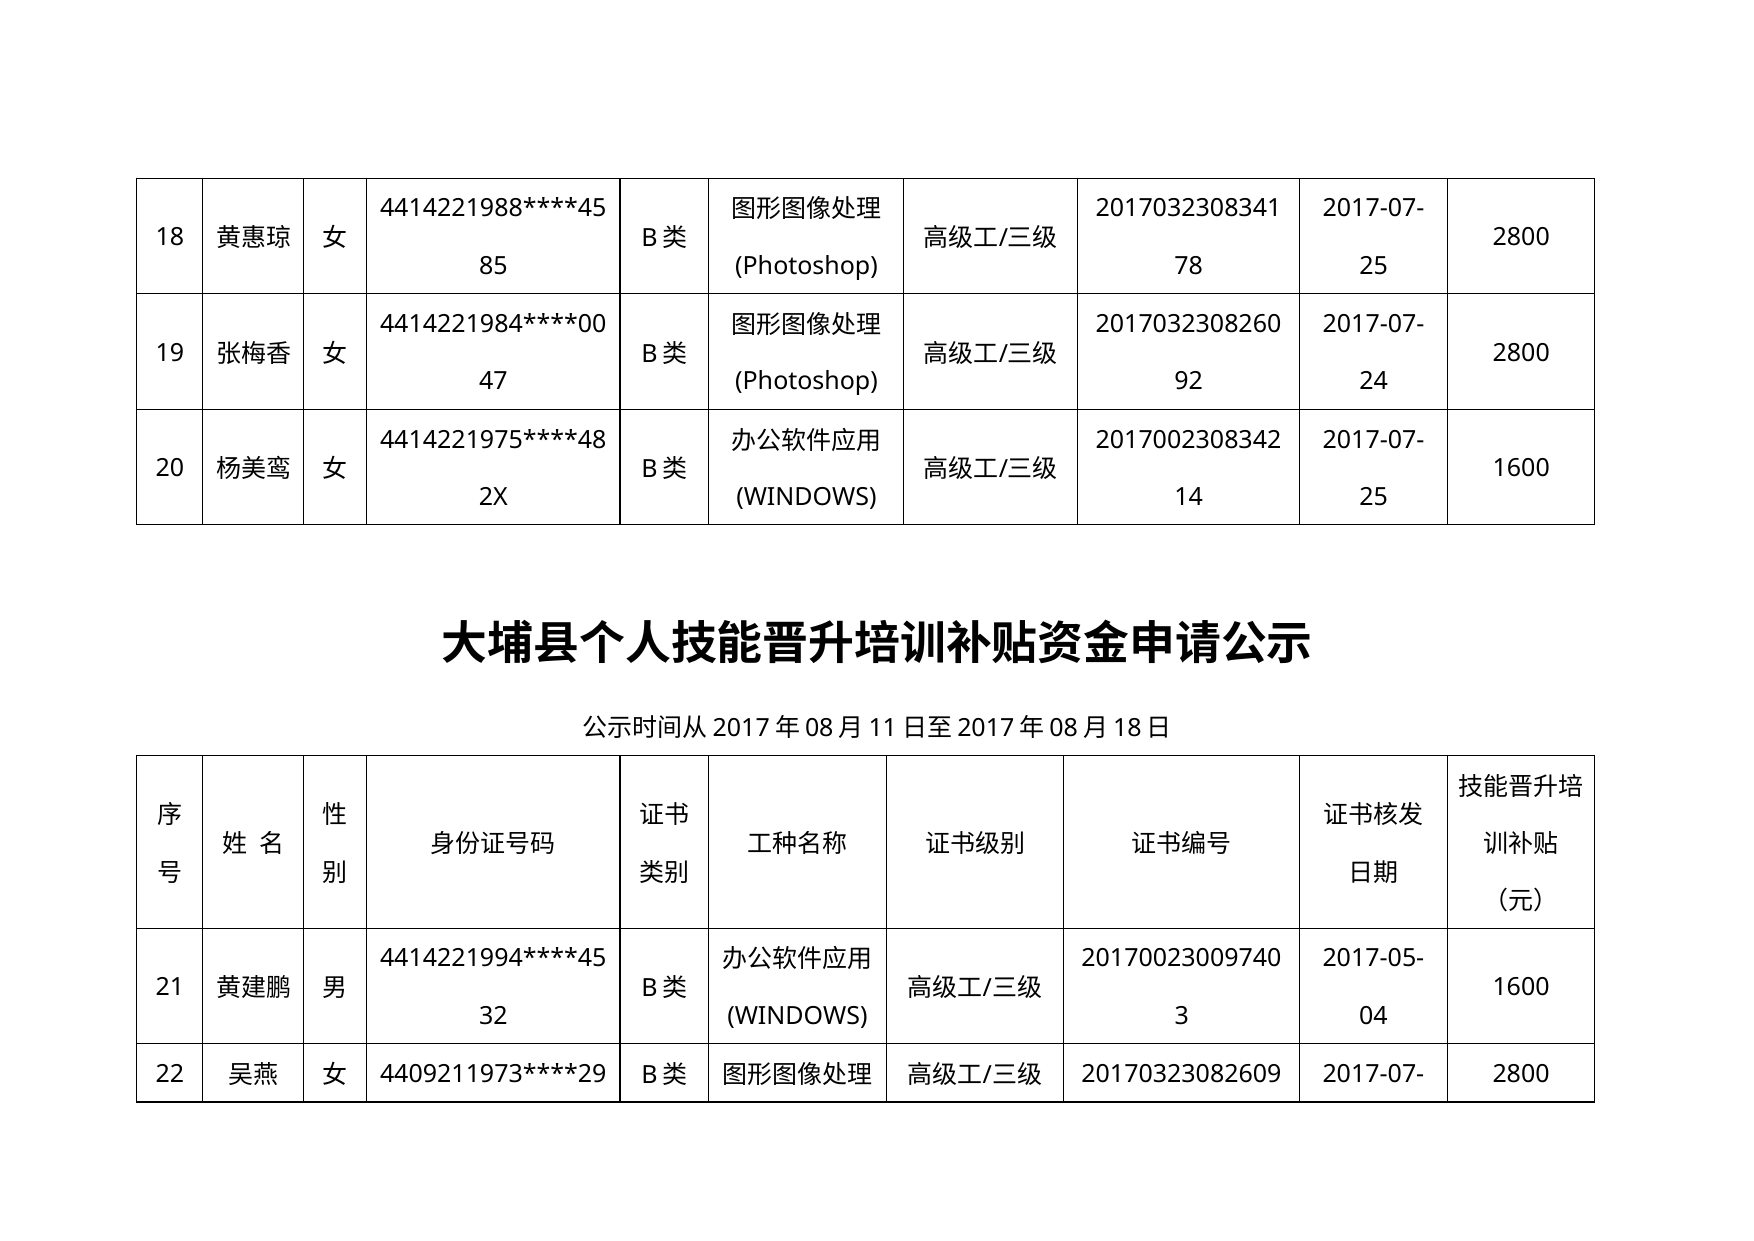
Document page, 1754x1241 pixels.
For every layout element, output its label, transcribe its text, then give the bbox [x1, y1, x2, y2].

table_cell 高级工/三级 [887, 1044, 1063, 1101]
table_cell 2017-07-25 [1300, 179, 1447, 293]
table_header 身份证号码 [367, 756, 619, 927]
table_cell 2800 [1448, 294, 1594, 409]
table_header 技能晋升培训补贴（元） [1448, 756, 1594, 927]
table_header 性 别 [304, 756, 366, 927]
table_header 证书核发 日期 [1300, 756, 1447, 927]
text 大埔县个人技能晋升培训补贴资金申请公示 [148, 583, 1606, 697]
table_cell 女 [304, 410, 366, 524]
table_header 序 号 [137, 756, 202, 927]
table_cell B类 [621, 1044, 708, 1101]
table_cell 21 [137, 929, 202, 1043]
table_cell 201703230834178 [1078, 179, 1299, 293]
table_cell 高级工/三级 [904, 294, 1077, 409]
table_cell B类 [621, 294, 708, 409]
table_cell B类 [621, 929, 708, 1043]
table_cell 男 [304, 929, 366, 1043]
table_header 工种名称 [709, 756, 886, 927]
table_cell 2017-05-04 [1300, 929, 1447, 1043]
table_cell 黄惠琼 [203, 179, 303, 293]
table_cell 22 [137, 1044, 202, 1101]
table_cell 4414221988****4585 [367, 179, 619, 293]
table_cell 女 [304, 294, 366, 409]
table_cell 办公软件应用(WINDOWS) [709, 929, 886, 1043]
table_cell 2800 [1448, 179, 1594, 293]
table_cell 女 [304, 179, 366, 293]
table_cell 18 [137, 179, 202, 293]
table_cell 201703230826094 [1064, 1044, 1299, 1101]
table_cell 2017-07-25 [1300, 410, 1447, 524]
table_cell 图形图像处理(Photoshop) [709, 179, 903, 293]
table_header 姓 名 [203, 756, 303, 927]
table_cell 高级工/三级 [887, 929, 1063, 1043]
table_cell 2017-07-24 [1300, 294, 1447, 409]
table_cell 杨美鸾 [203, 410, 303, 524]
table_cell 张梅香 [203, 294, 303, 409]
table_cell 1600 [1448, 410, 1594, 524]
table_cell 黄建鹏 [203, 929, 303, 1043]
table_cell 高级工/三级 [904, 410, 1077, 524]
table_cell 201703230826092 [1078, 294, 1299, 409]
table_cell 201700230834214 [1078, 410, 1299, 524]
table_cell 201700230097403 [1064, 929, 1299, 1043]
table_cell 20 [137, 410, 202, 524]
table_cell 1600 [1448, 929, 1594, 1043]
table_header 证书编号 [1064, 756, 1299, 927]
table_cell 高级工/三级 [904, 179, 1077, 293]
table_cell B类 [621, 179, 708, 293]
table_cell 吴燕 [203, 1044, 303, 1101]
table_cell B类 [621, 410, 708, 524]
text 公示时间从2017年08月11日至2017年08月18日 [148, 697, 1606, 754]
table_cell 19 [137, 294, 202, 409]
table_cell 4414221984****0047 [367, 294, 619, 409]
table_cell 4414221994****4532 [367, 929, 619, 1043]
table_cell 办公软件应用(WINDOWS) [709, 410, 903, 524]
table_cell 女 [304, 1044, 366, 1101]
table_cell 图形图像处理(Photoshop) [709, 1044, 886, 1101]
table_header 证书 类别 [621, 756, 708, 927]
table_cell 2017-07-24 [1300, 1044, 1447, 1101]
table_cell 图形图像处理(Photoshop) [709, 294, 903, 409]
table_cell 4414221975****482X [367, 410, 619, 524]
table_cell 2800 [1448, 1044, 1594, 1101]
table_cell 4409211973****2929 [367, 1044, 619, 1101]
table_header 证书级别 [887, 756, 1063, 927]
